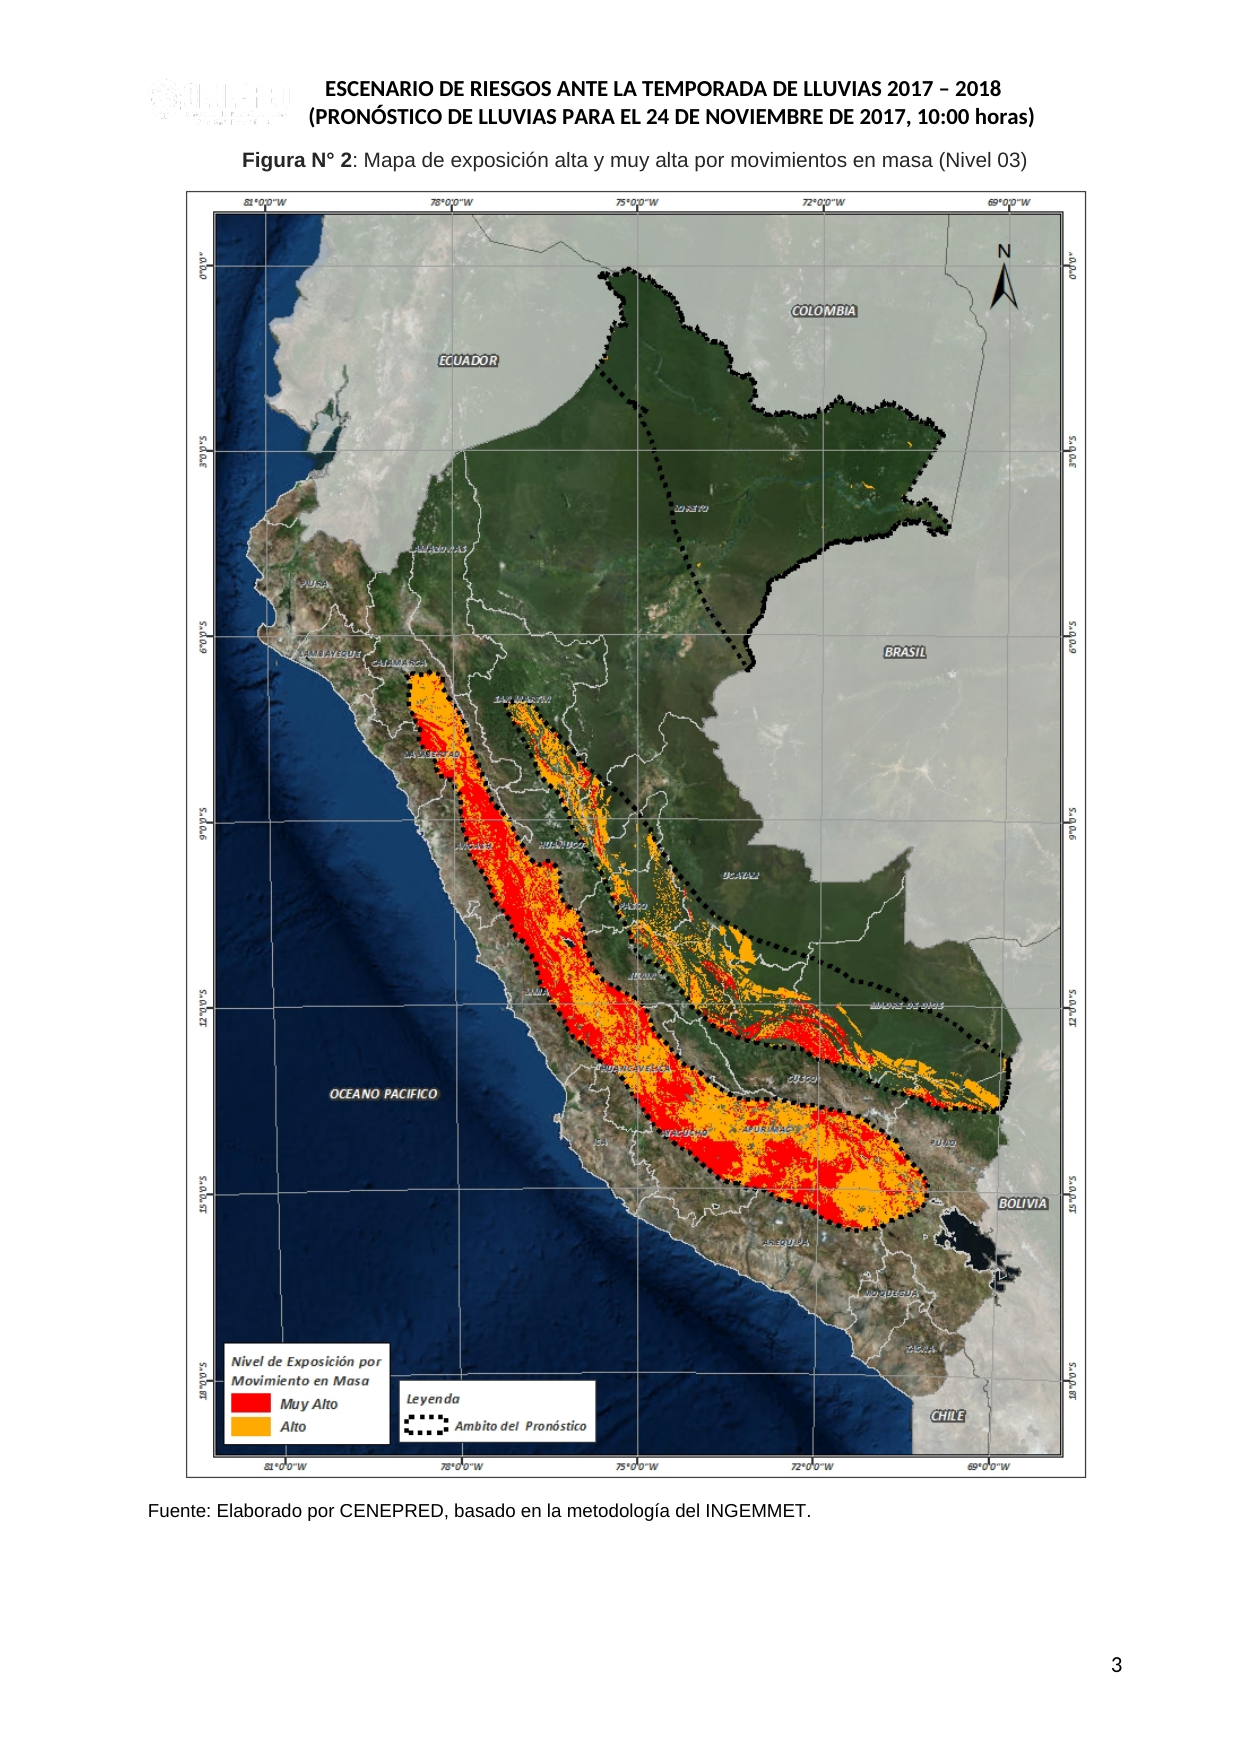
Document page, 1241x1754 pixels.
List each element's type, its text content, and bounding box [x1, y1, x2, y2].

picture [147, 78, 290, 126]
text Fuente: Elaborado por CENEPRED, basado en la metodología del INGEMMET. [148, 1497, 1122, 1522]
picture [168, 173, 1102, 1495]
text Figura N° 2: Mapa de exposición alta y muy alta por movimientos en masa (Nivel 03) [148, 148, 1122, 172]
